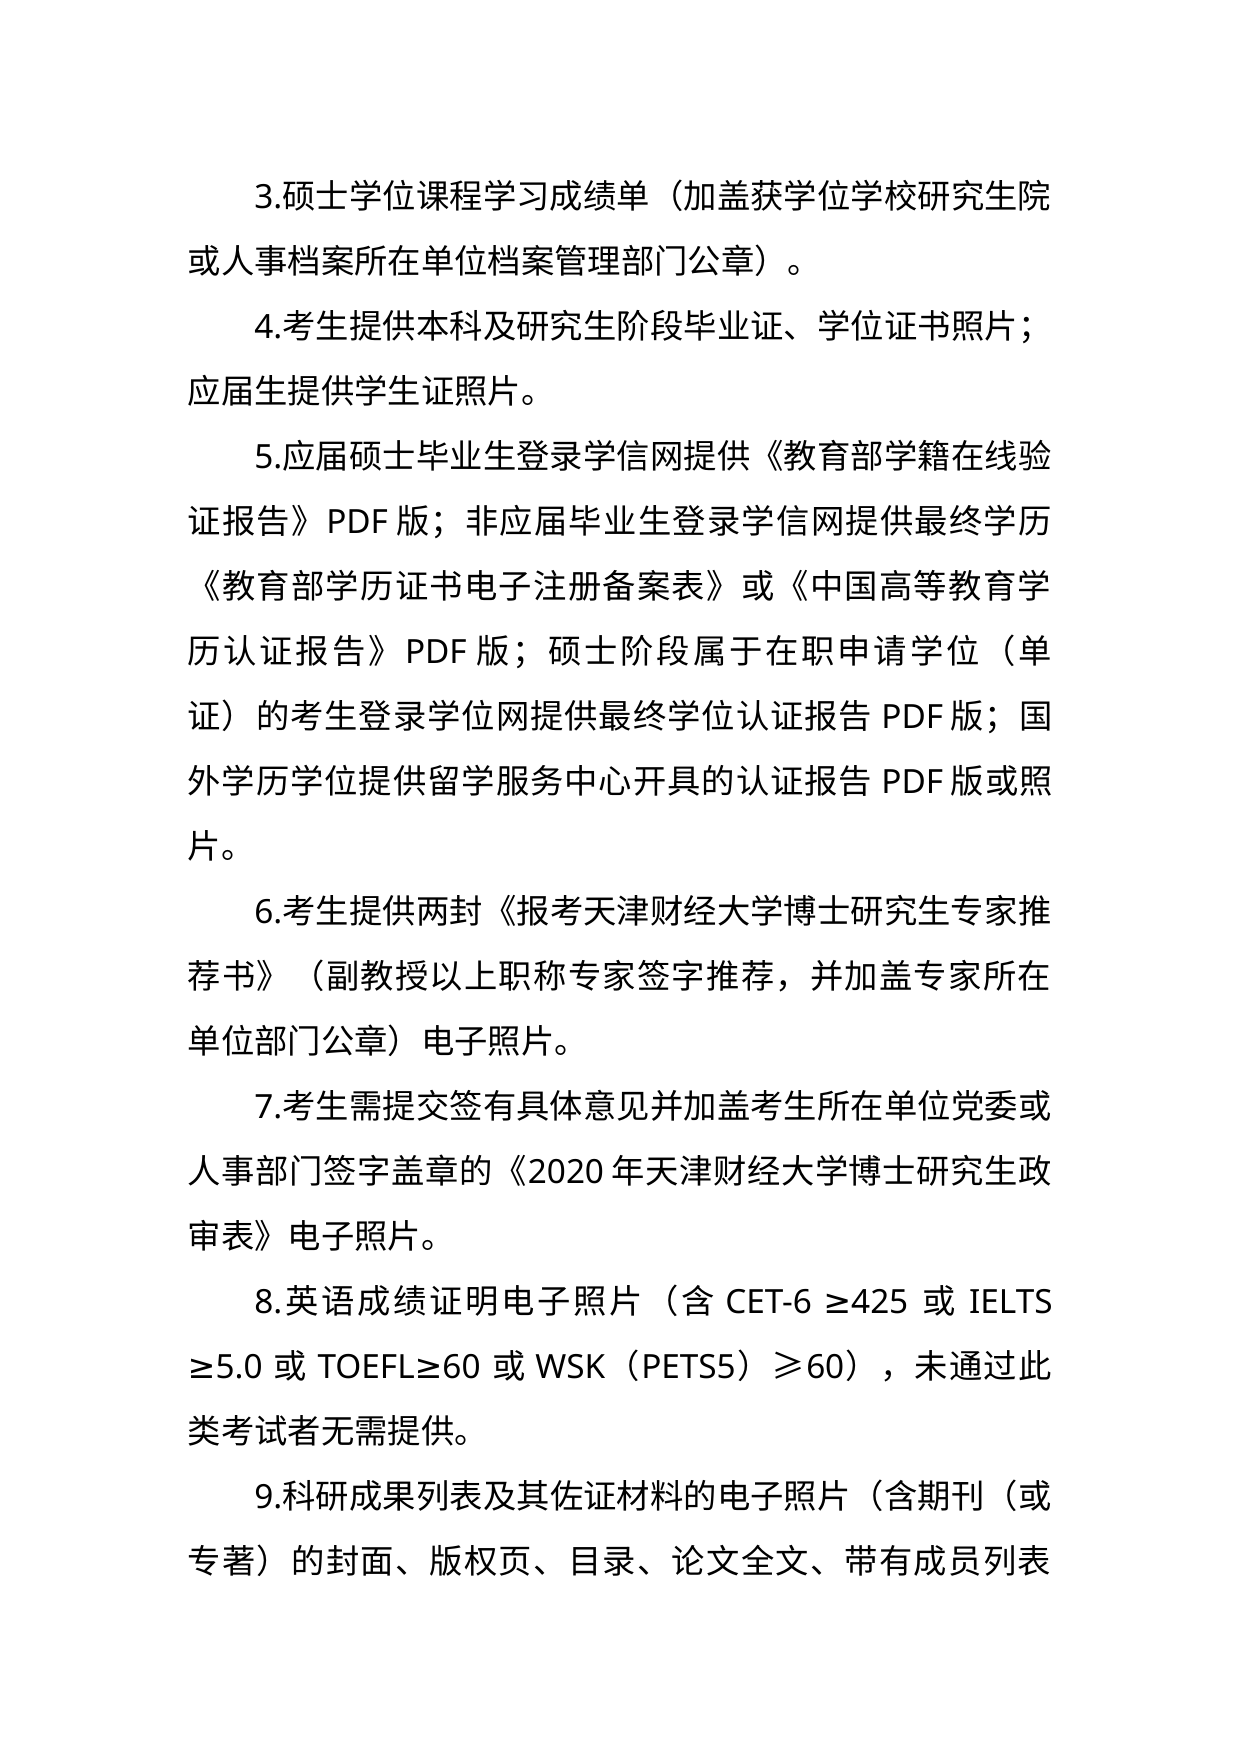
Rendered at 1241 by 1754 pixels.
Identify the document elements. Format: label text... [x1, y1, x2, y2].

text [187, 1462, 1053, 1592]
text 8.英语成绩证明电子照片（含CET-6 ≥425 或 IELTS ≥5.0 或 TOEFL≥60 或 WSK（PETS5）≥60），未通过此类考试者无需提供。 [187, 1267, 1053, 1462]
text 5.应届硕士毕业生登录学信网提供《教育部学籍在线验证报告》PDF版；非应届毕业生登录学信网提供最终学历《教育部学历证书电子注册备案表》或《中国高等教育学历认证报告》PDF版；硕士阶段属于在职申请学位（单证）的考生登录学位网提供最终学位认证报告PDF版；国外学历学位提供留学服务中心开具的认证报告PDF版或照片。 [187, 422, 1053, 877]
text 6.考生提供两封《报考天津财经大学博士研究生专家推荐书》（副教授以上职称专家签字推荐，并加盖专家所在单位部门公章）电子照片。 [187, 877, 1053, 1072]
text 4.考生提供本科及研究生阶段毕业证、学位证书照片；应届生提供学生证照片。 [187, 292, 1053, 422]
text 3.硕士学位课程学习成绩单（加盖获学位学校研究生院或人事档案所在单位档案管理部门公章）。 [187, 162, 1053, 292]
text 7.考生需提交签有具体意见并加盖考生所在单位党委或人事部门签字盖章的《2020年天津财经大学博士研究生政审表》电子照片。 [187, 1072, 1053, 1267]
